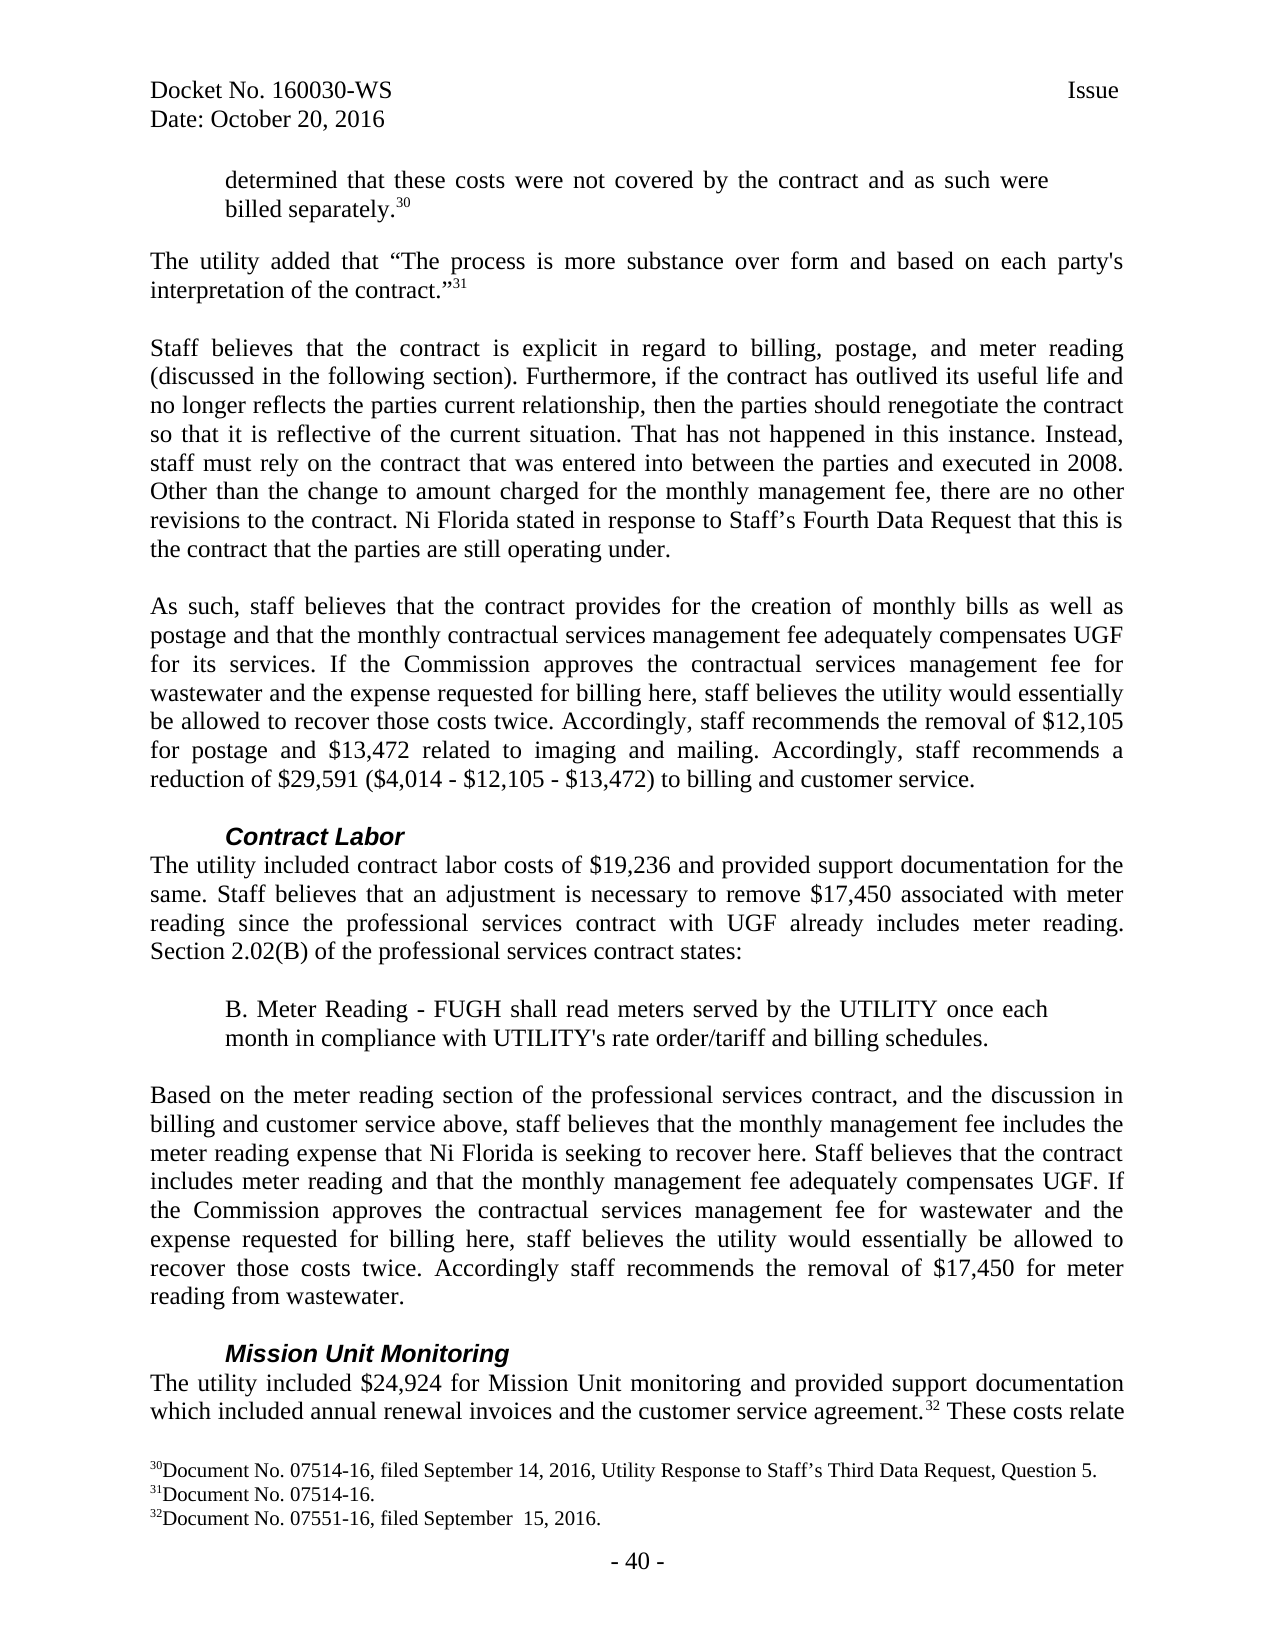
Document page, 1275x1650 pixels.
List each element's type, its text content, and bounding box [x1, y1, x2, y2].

text B. Meter Reading - FUGH shall read meters served by the UTILITY once each month in compliance with UTILITY's rate order/tariff and billing schedules. [225, 994, 1050, 1051]
text Based on the meter reading section of the professional services contract, and the discussion in billing and customer service above, staff believes that the monthly management fee includes the meter reading expense that Ni Florida is seeking to recover here. Staff believes that the contract includes meter reading and that the monthly management fee adequately compensates UGF. If the Commission approves the contractual services management fee for wastewater and the expense requested for billing here, staff believes the utility would essentially be allowed to recover those costs twice. Accordingly staff recommends the removal of $17,450 for meter reading from wastewater. [150, 1080, 1125, 1310]
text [225, 165, 1050, 222]
text The utility included contract labor costs of $19,236 and provided support documentation for the same. Staff believes that an adjustment is necessary to remove $17,450 associated with meter reading since the professional services contract with UGF already includes meter reading. Section 2.02(B) of the professional services contract states: [150, 850, 1125, 965]
text Contract Labor [150, 821, 1125, 850]
text The utility added that “The process is more substance over form and based on each party's interpretation of the contract.” [150, 246, 1125, 304]
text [150, 1368, 1125, 1425]
text Mission Unit Monitoring [150, 1339, 1125, 1368]
text As such, staff believes that the contract provides for the creation of monthly bills as well as postage and that the monthly contractual services management fee adequately compensates UGF for its services. If the Commission approves the contractual services management fee for wastewater and the expense requested for billing here, staff believes the utility would essentially be allowed to recover those costs twice. Accordingly, staff recommends the removal of $12,105 for postage and $13,472 related to imaging and mailing. Accordingly, staff recommends a reduction of $29,591 ($4,014 - $12,105 - $13,472) to billing and customer service. [150, 591, 1125, 793]
text Staff believes that the contract is explicit in regard to billing, postage, and meter reading (discussed in the following section). Furthermore, if the contract has outlived its useful life and no longer reflects the parties current relationship, then the parties should renegotiate the contract so that it is reflective of the current situation. That has not happened in this instance. Instead, staff must rely on the contract that was entered into between the parties and executed in 2008. Other than the change to amount charged for the monthly management fee, there are no other revisions to the contract. Ni Florida stated in response to Staff’s Fourth Data Request that this is the contract that the parties are still operating under. [150, 333, 1125, 563]
